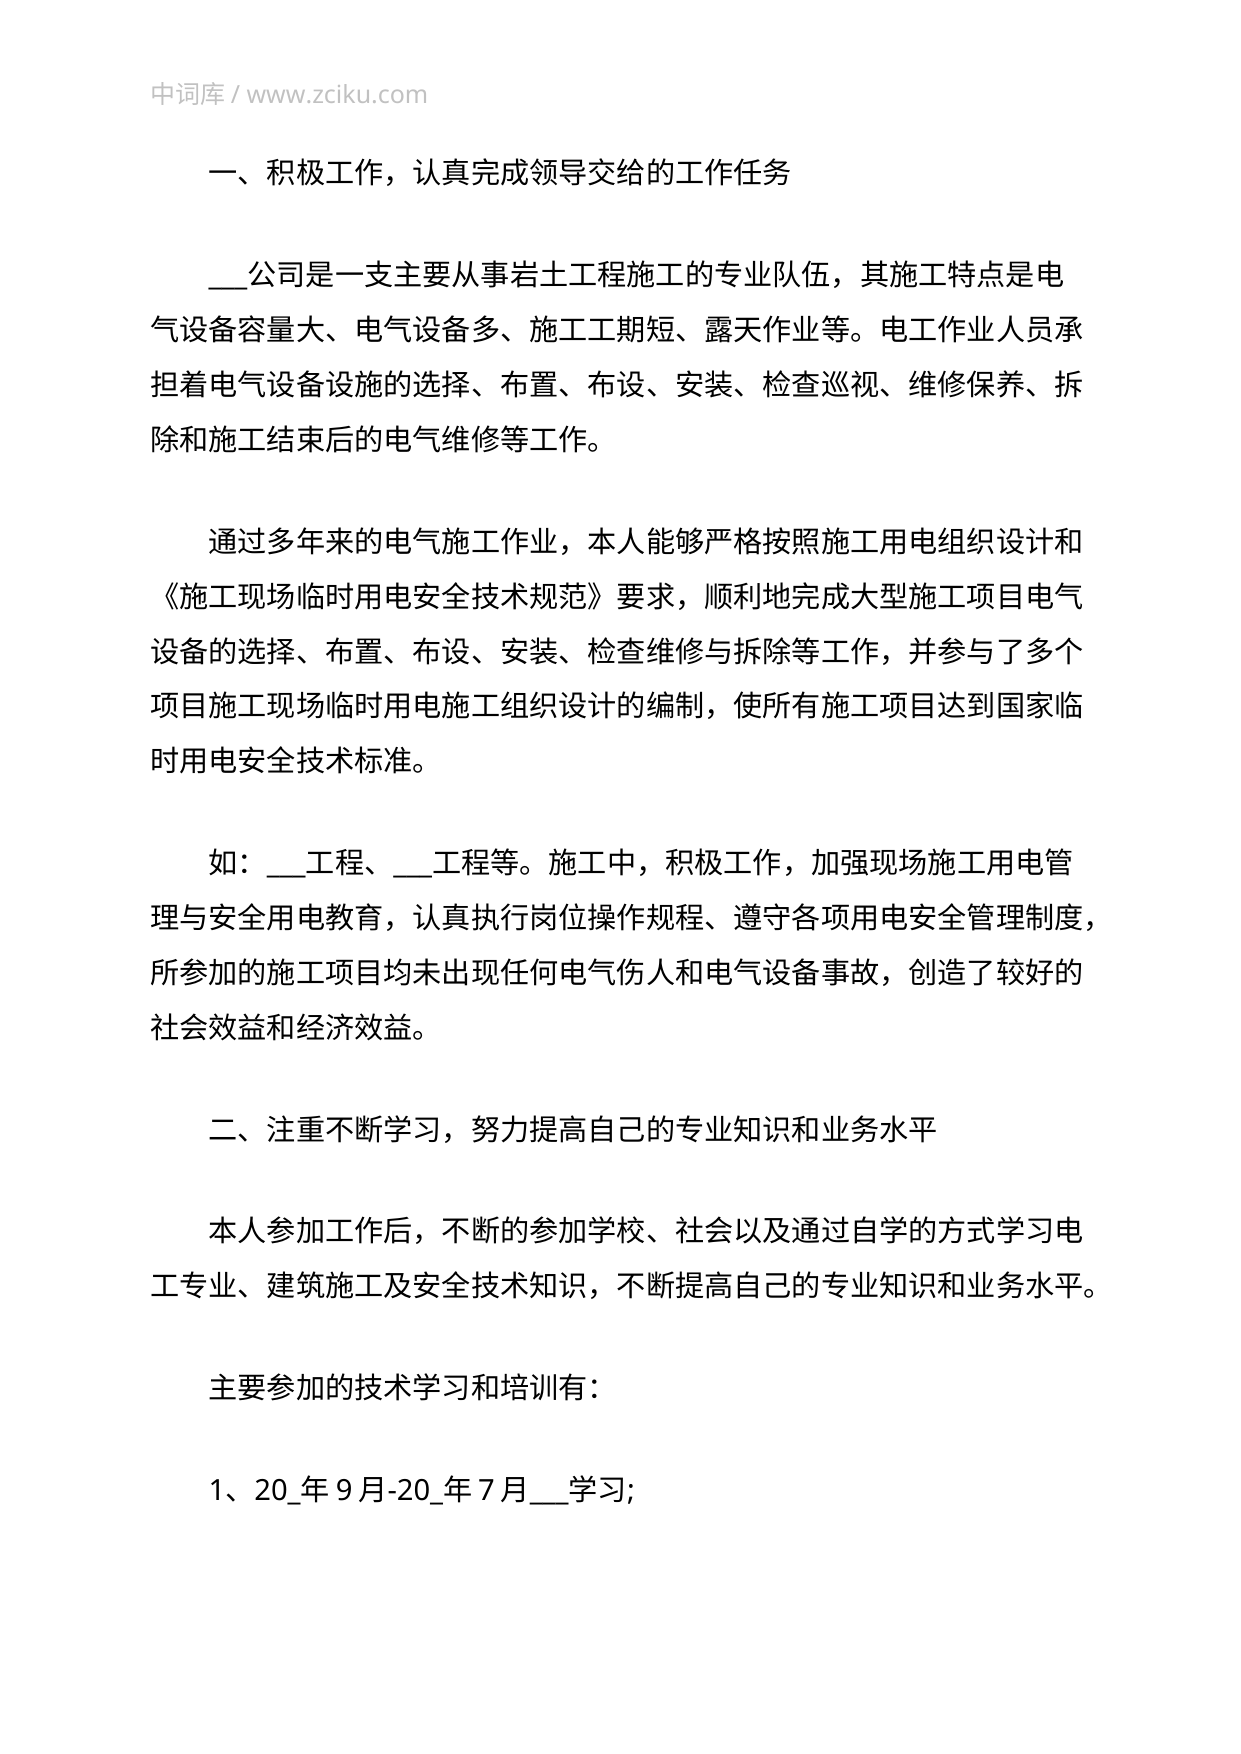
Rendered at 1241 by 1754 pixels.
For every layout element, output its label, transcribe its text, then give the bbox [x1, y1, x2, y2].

text 一、积极工作，认真完成领导交给的工作任务 [150, 150, 1090, 192]
text 主要参加的技术学习和培训有： [150, 1365, 1090, 1407]
text 1、20_年9月-20_年7月___学习; [150, 1466, 1090, 1509]
text 本人参加工作后，不断的参加学校、社会以及通过自学的方式学习电工专业、建筑施工及安全技术知识，不断提高自己的专业知识和业务水平。 [150, 1208, 1090, 1305]
text 如：___工程、___工程等。施工中，积极工作，加强现场施工用电管理与安全用电教育，认真执行岗位操作规程、遵守各项用电安全管理制度，所参加的施工项目均未出现任何电气伤人和电气设备事故，创造了较好的社会效益和经济效益。 [150, 840, 1090, 1047]
text 通过多年来的电气施工作业，本人能够严格按照施工用电组织设计和《施工现场临时用电安全技术规范》要求，顺利地完成大型施工项目电气设备的选择、布置、布设、安装、检查维修与拆除等工作，并参与了多个项目施工现场临时用电施工组织设计的编制，使所有施工项目达到国家临时用电安全技术标准。 [150, 518, 1090, 780]
text 二、注重不断学习，努力提高自己的专业知识和业务水平 [150, 1106, 1090, 1148]
text ___公司是一支主要从事岩土工程施工的专业队伍，其施工特点是电气设备容量大、电气设备多、施工工期短、露天作业等。电工作业人员承担着电气设备设施的选择、布置、布设、安装、检查巡视、维修保养、拆除和施工结束后的电气维修等工作。 [150, 252, 1090, 459]
